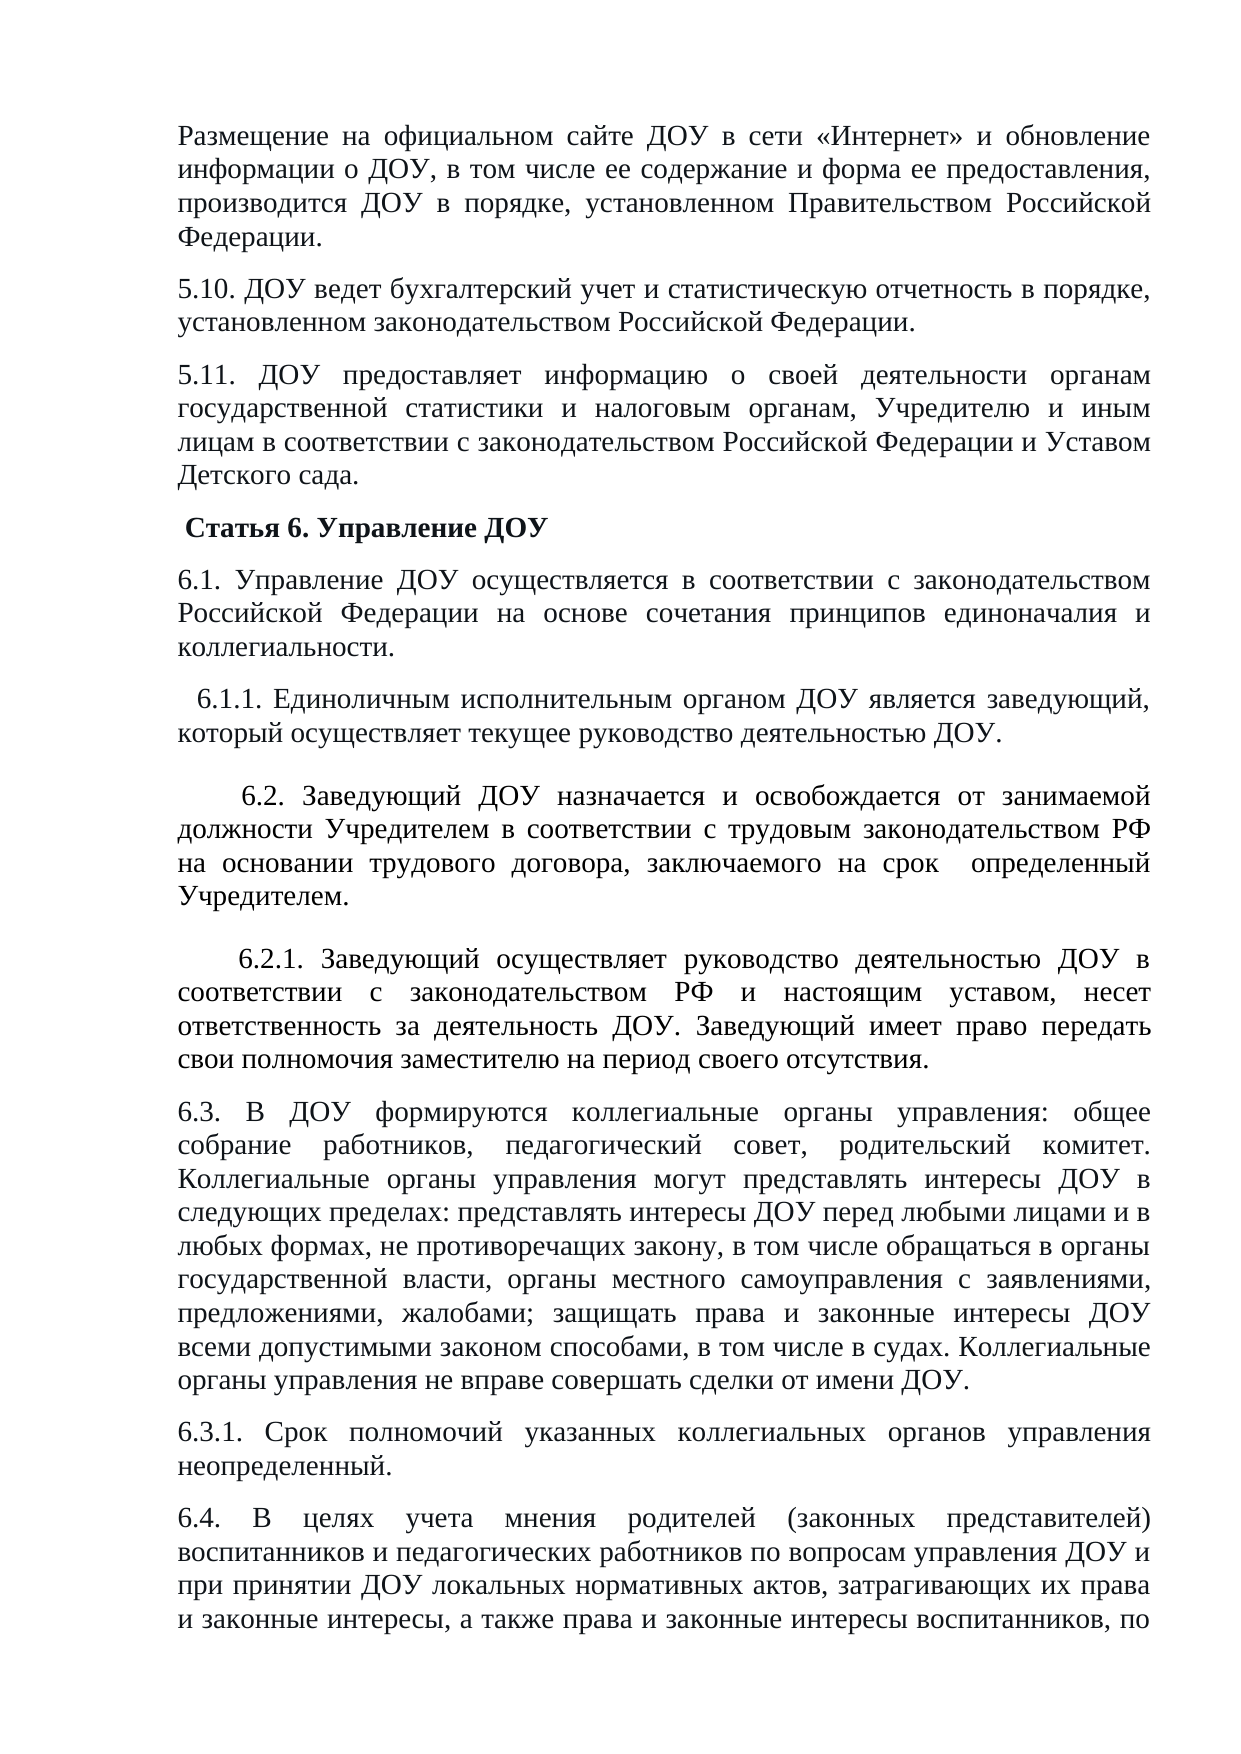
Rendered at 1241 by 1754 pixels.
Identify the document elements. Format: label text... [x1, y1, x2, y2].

text 6.2. Заведующий ДОУ назначается и освобождается от занимаемой должности Учредителем в соответствии с трудовым законодательством РФ на основании трудового договора, заключаемого на срок определенный Учредителем. [121, 778, 1152, 912]
text 6.1.1. Единоличным исполнительным органом ДОУ является заведующий, который осуществляет текущее руководство деятельностью ДОУ. [121, 681, 1152, 748]
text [177, 1500, 1152, 1634]
text 5.11. ДОУ предоставляет информацию о своей деятельности органам государственной статистики и налоговым органам, Учредителю и иным лицам в соответствии с законодательством Российской Федерации и Уставом Детского сада. [177, 357, 1152, 491]
text Статья 6. Управление ДОУ [177, 510, 1152, 543]
text 6.3.1. Срок полномочий указанных коллегиальных органов управления неопределенный. [177, 1414, 1152, 1482]
text Размещение на официальном сайте ДОУ в сети «Интернет» и обновление информации о ДОУ, в том числе ее содержание и форма ее предоставления, производится ДОУ в порядке, установленном Правительством Российской Федерации. [177, 118, 1152, 252]
text 6.1. Управление ДОУ осуществляется в соответствии с законодательством Российской Федерации на основе сочетания принципов единоначалия и коллегиальности. [177, 562, 1152, 663]
text 6.2.1. Заведующий осуществляет руководство деятельностью ДОУ в соответствии с законодательством РФ и настоящим уставом, несет ответственность за деятельность ДОУ. Заведующий имеет право передать свои полномочия заместителю на период своего отсутствия. [121, 941, 1152, 1075]
text 5.10. ДОУ ведет бухгалтерский учет и статистическую отчетность в порядке, установленном законодательством Российской Федерации. [177, 271, 1152, 338]
text 6.3. В ДОУ формируются коллегиальные органы управления: общее собрание работников, педагогический совет, родительский комитет. Коллегиальные органы управления могут представлять интересы ДОУ в следующих пределах: представлять интересы ДОУ перед любыми лицами и в любых формах, не противоречащих закону, в том числе обращаться в органы государственной власти, органы местного самоуправления с заявлениями, предложениями, жалобами; защищать права и законные интересы ДОУ всеми допустимыми законом способами, в том числе в судах. Коллегиальные органы управления не вправе совершать сделки от имени ДОУ. [177, 1094, 1152, 1396]
